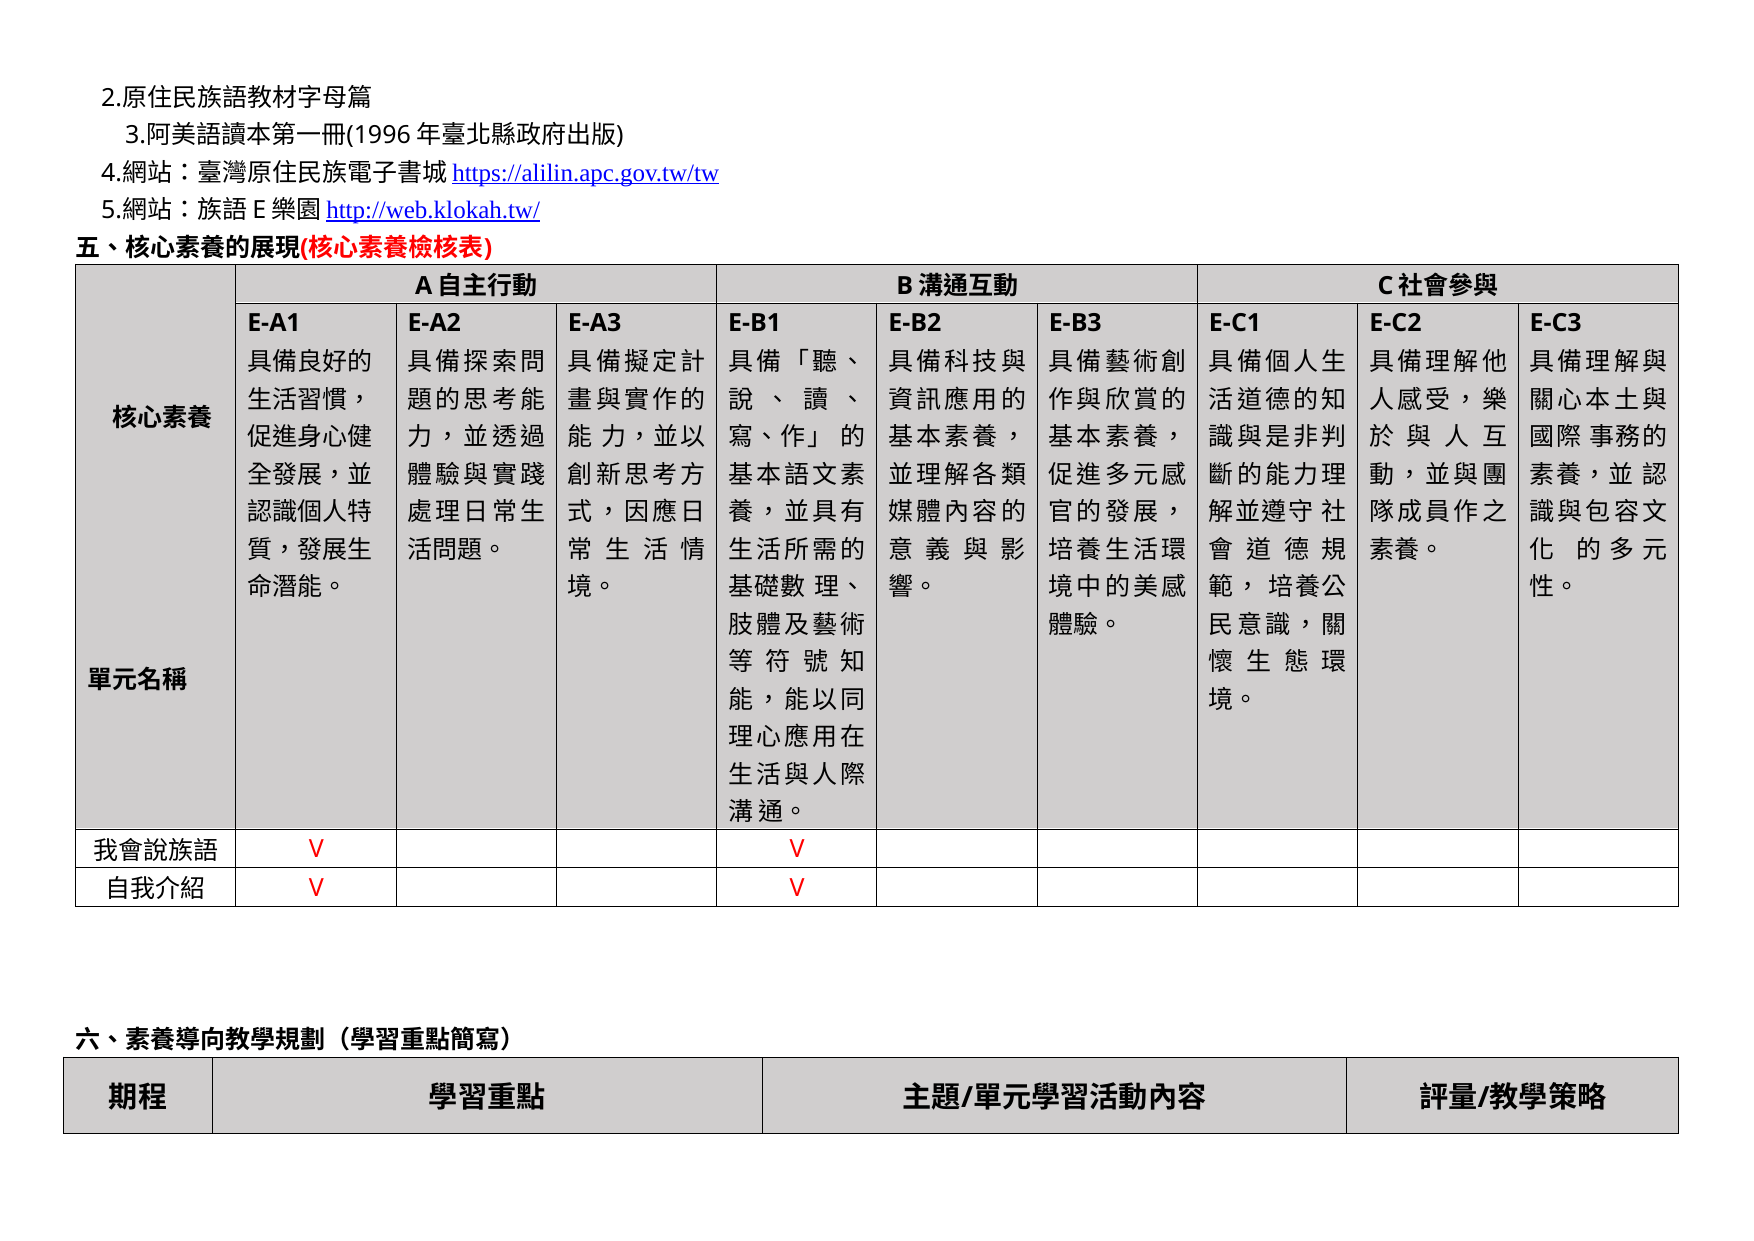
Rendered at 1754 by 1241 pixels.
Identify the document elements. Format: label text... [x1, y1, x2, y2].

table_cell [1358, 868, 1518, 906]
table_cell V [717, 830, 876, 867]
table_cell [1038, 830, 1197, 867]
table_cell [557, 830, 716, 867]
text 五、核心素養的展現(核心素養檢核表) [75, 226, 1679, 264]
table_cell V [717, 868, 876, 906]
table_cell 我會說族語 [76, 830, 235, 867]
table_header 核心素養 單元名稱 [76, 265, 235, 828]
table_cell V [236, 868, 396, 906]
table_cell E-C3 具備理解與 關心本土與國際 事務的素養，並 認識與包容文化 的多元性。 [1519, 304, 1678, 828]
table_cell E-B2 具備科技與資訊應用的基本素養，並理解各類媒體內容的意義與影響。 [877, 304, 1037, 828]
table_cell [1358, 830, 1518, 867]
table_cell E-A2 具備探索問題的思考能 力，並透過體驗與實踐處理日常生活問題。 [397, 304, 556, 828]
table_header C社會參與 [1198, 265, 1678, 302]
table_cell E-C1 具備個人生 活道德的知識與是非判斷的能力理解並遵守 社會道德規範， 培養公民意識，關懷生態環境。 [1198, 304, 1357, 828]
table_header 評量/教學策略 [1347, 1058, 1678, 1133]
table_header 學習重點 [213, 1058, 762, 1133]
table_cell E-A1 具備良好的生活習慣，促進身心健全發展，並認識個人特質，發展生命潛能。 [236, 304, 396, 828]
text 4.網站：臺灣原住民族電子書城https://alilin.apc.gov.tw/tw [75, 151, 1679, 189]
table_cell V [236, 830, 396, 867]
text 六、素養導向教學規劃（學習重點簡寫） [75, 1019, 1679, 1057]
table_cell E-A3 具備擬定計畫與實作的能 力，並以創新思考方式，因應日 常生活情境。 [557, 304, 716, 828]
table_header B溝通互動 [717, 265, 1197, 302]
table_cell [877, 868, 1037, 906]
table_cell [877, 830, 1037, 867]
table_cell [1519, 830, 1678, 867]
table_cell E-B1 具備「聽、 說、讀、寫、作」 的基本語文素養，並具有生活所需的基礎數 理、肢體及藝術 等符號知能，能以同理心應用在 生活與人際溝 通。 [717, 304, 876, 828]
table_cell 自我介紹 [76, 868, 235, 906]
table_cell [1198, 868, 1357, 906]
table_cell [1038, 868, 1197, 906]
table_cell [1198, 830, 1357, 867]
text 3.阿美語讀本第一冊(1996年臺北縣政府出版) [75, 114, 1679, 151]
text 2.原住民族語教材字母篇 [75, 76, 1679, 114]
table_header A自主行動 [236, 265, 716, 302]
table_cell E-B3 具備藝術創作與欣賞的基本素養，促進多元感官的發展，培養生活環境中的美感體驗。 [1038, 304, 1197, 828]
table_cell E-C2 具備理解他 人感受，樂於與人互動，並與團隊成員作之素養。 [1358, 304, 1518, 828]
table_cell [1519, 868, 1678, 906]
table_cell [557, 868, 716, 906]
table_cell [397, 830, 556, 867]
table_cell [397, 868, 556, 906]
text 5.網站：族語E樂園http://web.klokah.tw/ [75, 189, 1679, 226]
table_header 期程 [64, 1058, 212, 1133]
table_header 主題/單元學習活動內容 [763, 1058, 1346, 1133]
